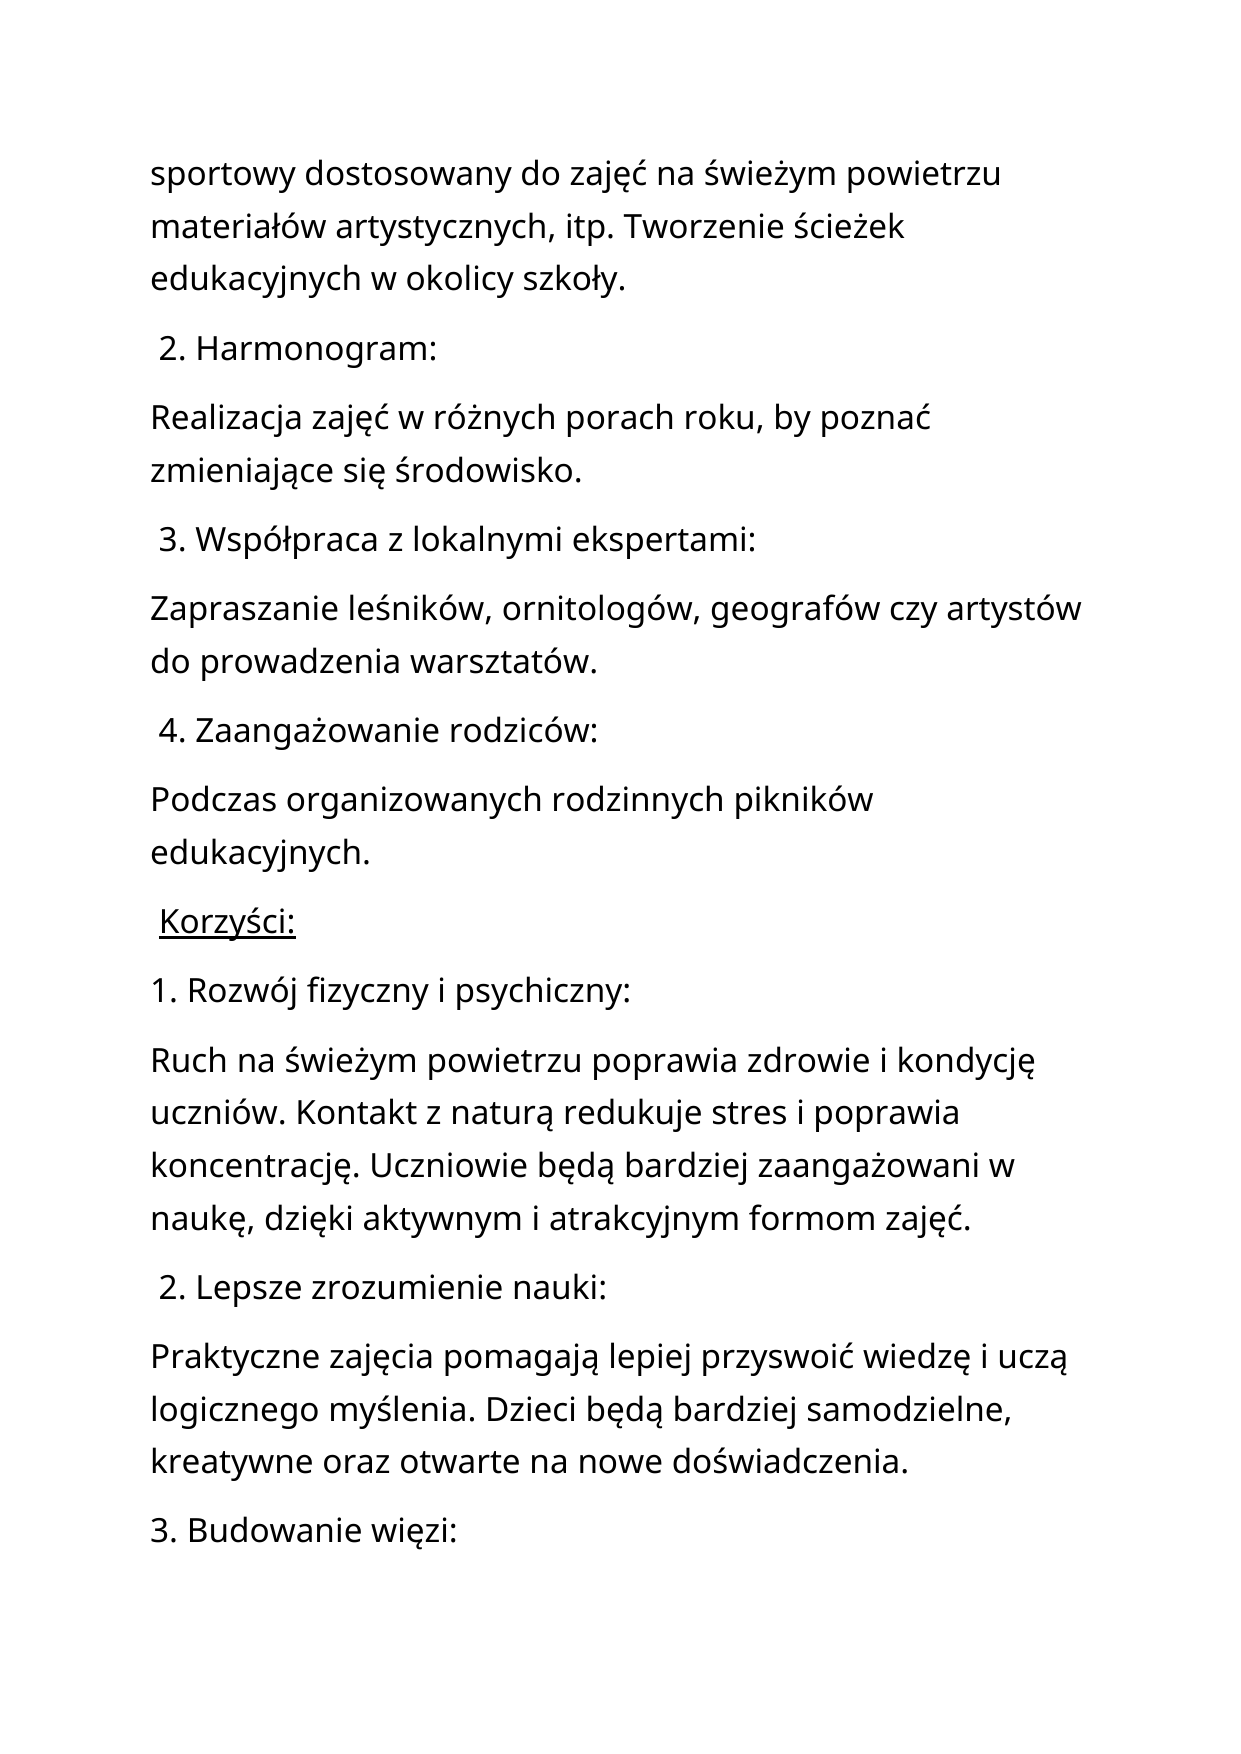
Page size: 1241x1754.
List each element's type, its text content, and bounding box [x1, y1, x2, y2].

text 3. Budowanie więzi: [150, 1507, 1090, 1553]
text Praktyczne zajęcia pomagają lepiej przyswoić wiedzę i uczą logicznego myślenia. Dzieci będą bardziej samodzielne, kreatywne oraz otwarte na nowe doświadczenia. [150, 1333, 1090, 1483]
text Ruch na świeżym powietrzu poprawia zdrowie i kondycję uczniów. Kontakt z naturą redukuje stres i poprawia koncentrację. Uczniowie będą bardziej zaangażowani w naukę, dzięki aktywnym i atrakcyjnym formom zajęć. [150, 1036, 1090, 1240]
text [150, 150, 1090, 301]
text 3. Współpraca z lokalnymi ekspertami: [150, 516, 1090, 561]
text Realizacja zajęć w różnych porach roku, by poznać zmieniające się środowisko. [150, 394, 1090, 492]
text Korzyści: [150, 898, 1090, 943]
text Zapraszanie leśników, ornitologów, geografów czy artystów do prowadzenia warsztatów. [150, 585, 1090, 683]
text 2. Harmonogram: [150, 324, 1090, 370]
text Podczas organizowanych rodzinnych pikników edukacyjnych. [150, 776, 1090, 874]
text 4. Zaangażowanie rodziców: [150, 707, 1090, 752]
text 1. Rozwój fizyczny i psychiczny: [150, 967, 1090, 1013]
text 2. Lepsze zrozumienie nauki: [150, 1263, 1090, 1309]
